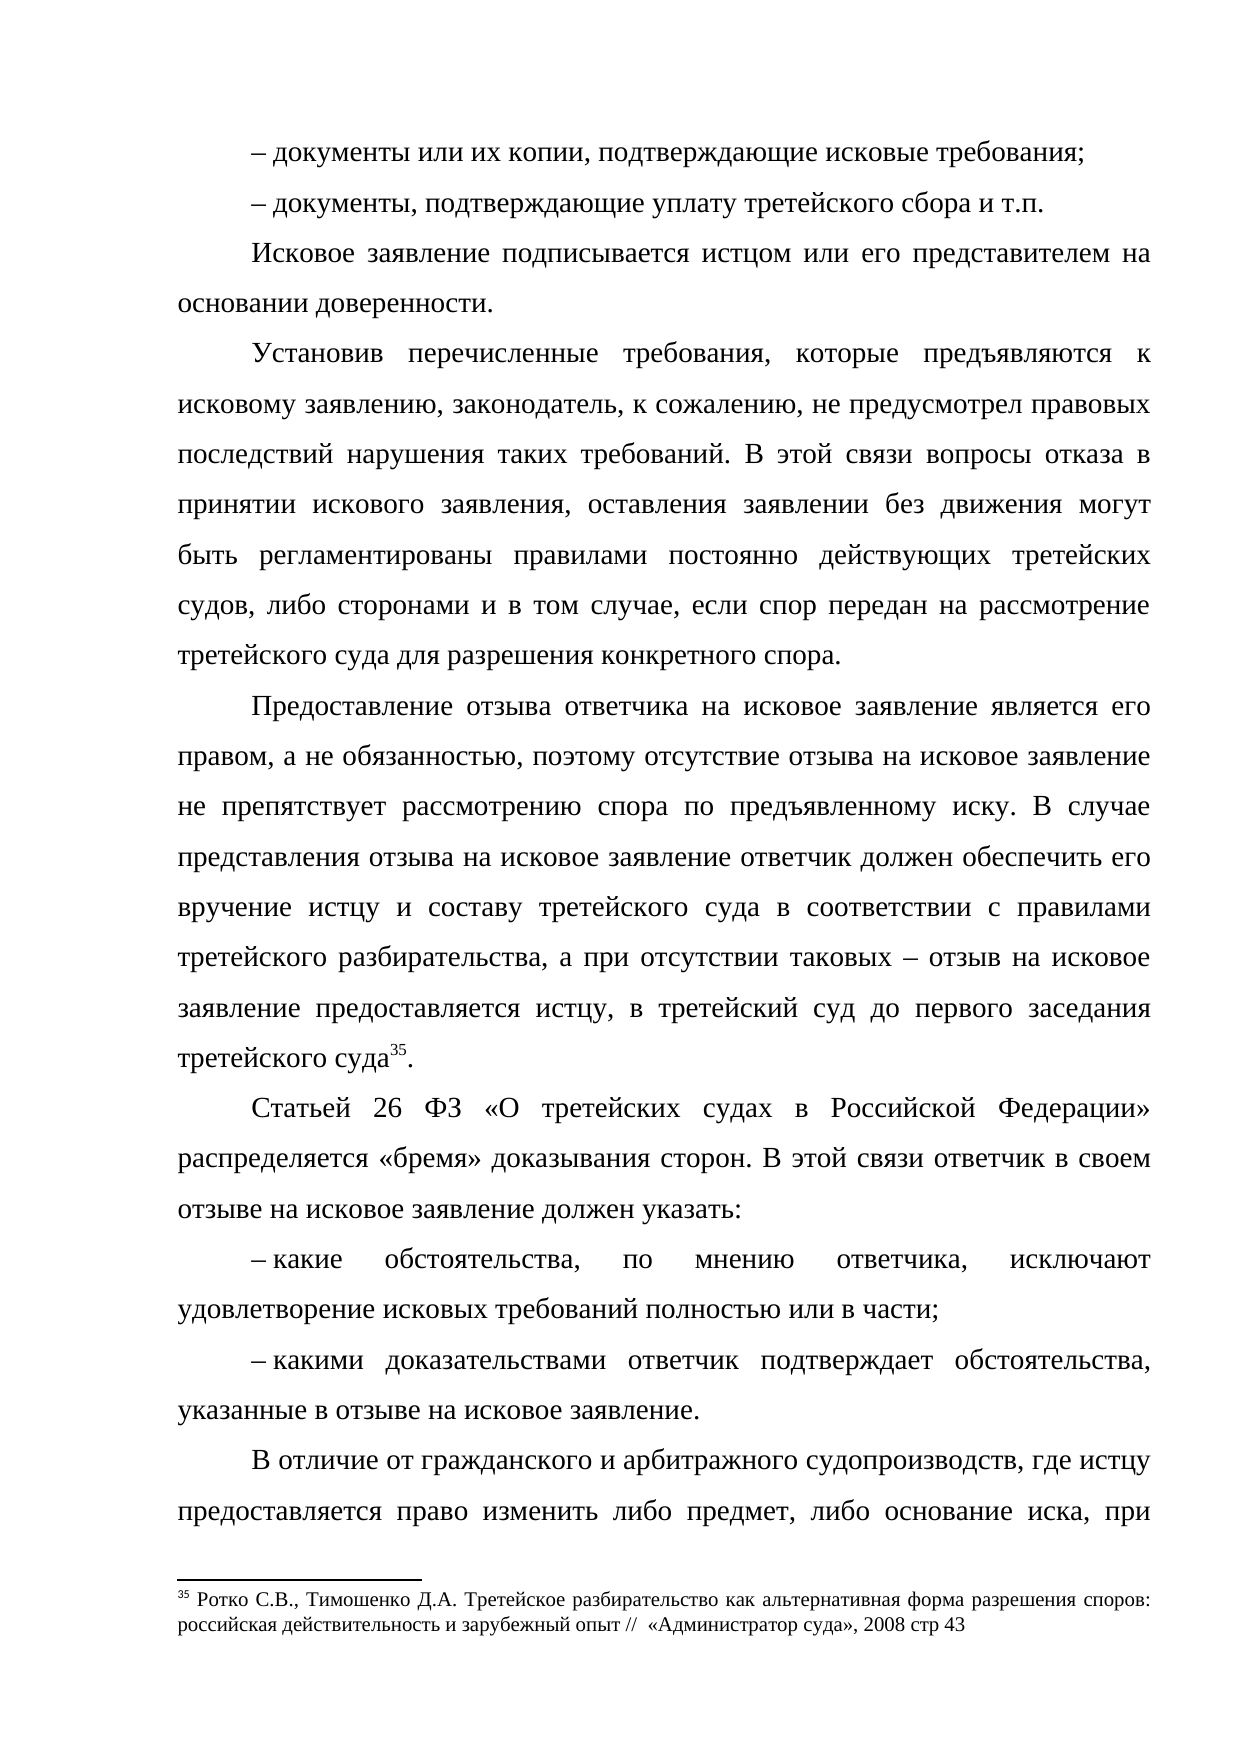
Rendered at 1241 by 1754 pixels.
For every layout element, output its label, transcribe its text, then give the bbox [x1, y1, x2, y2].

text Исковое заявление подписывается истцом или его представителем на основании доверенности. [177, 235, 1152, 319]
text – документы или их копии, подтверждающие исковые требования; [177, 134, 1152, 168]
text – какими доказательствами ответчик подтверждает обстоятельства, указанные в отзыве на исковое заявление. [177, 1342, 1152, 1426]
text – какие обстоятельства, по мнению ответчика, исключают удовлетворение исковых требований полностью или в части; [177, 1241, 1152, 1325]
text Предоставление отзыва ответчика на исковое заявление является его правом, а не обязанностью, поэтому отсутствие отзыва на исковое заявление не препятствует рассмотрению спора по предъявленному иску. В случае представления отзыва на исковое заявление ответчик должен обеспечить его вручение истцу и составу третейского суда в соответствии с правилами третейского разбирательства, а при отсутствии таковых – отзыв на исковое заявление предоставляется истцу, в третейский суд до первого заседания третейского суда. [177, 688, 1152, 1073]
text Статьей 26 ФЗ «О третейских судах в Российской Федерации» распределяется «бремя» доказывания сторон. В этой связи ответчик в своем отзыве на исковое заявление должен указать: [177, 1090, 1152, 1224]
text Установив перечисленные требования, которые предъявляются к исковому заявлению, законодатель, к сожалению, не предусмотрел правовых последствий нарушения таких требований. В этой связи вопросы отказа в принятии искового заявления, оставления заявлении без движения могут быть регламентированы правилами постоянно действующих третейских судов, либо сторонами и в том случае, если спор передан на рассмотрение третейского суда для разрешения конкретного спора. [177, 336, 1152, 671]
text – документы, подтверждающие уплату третейского сбора и т.п. [177, 185, 1152, 218]
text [177, 1442, 1152, 1526]
